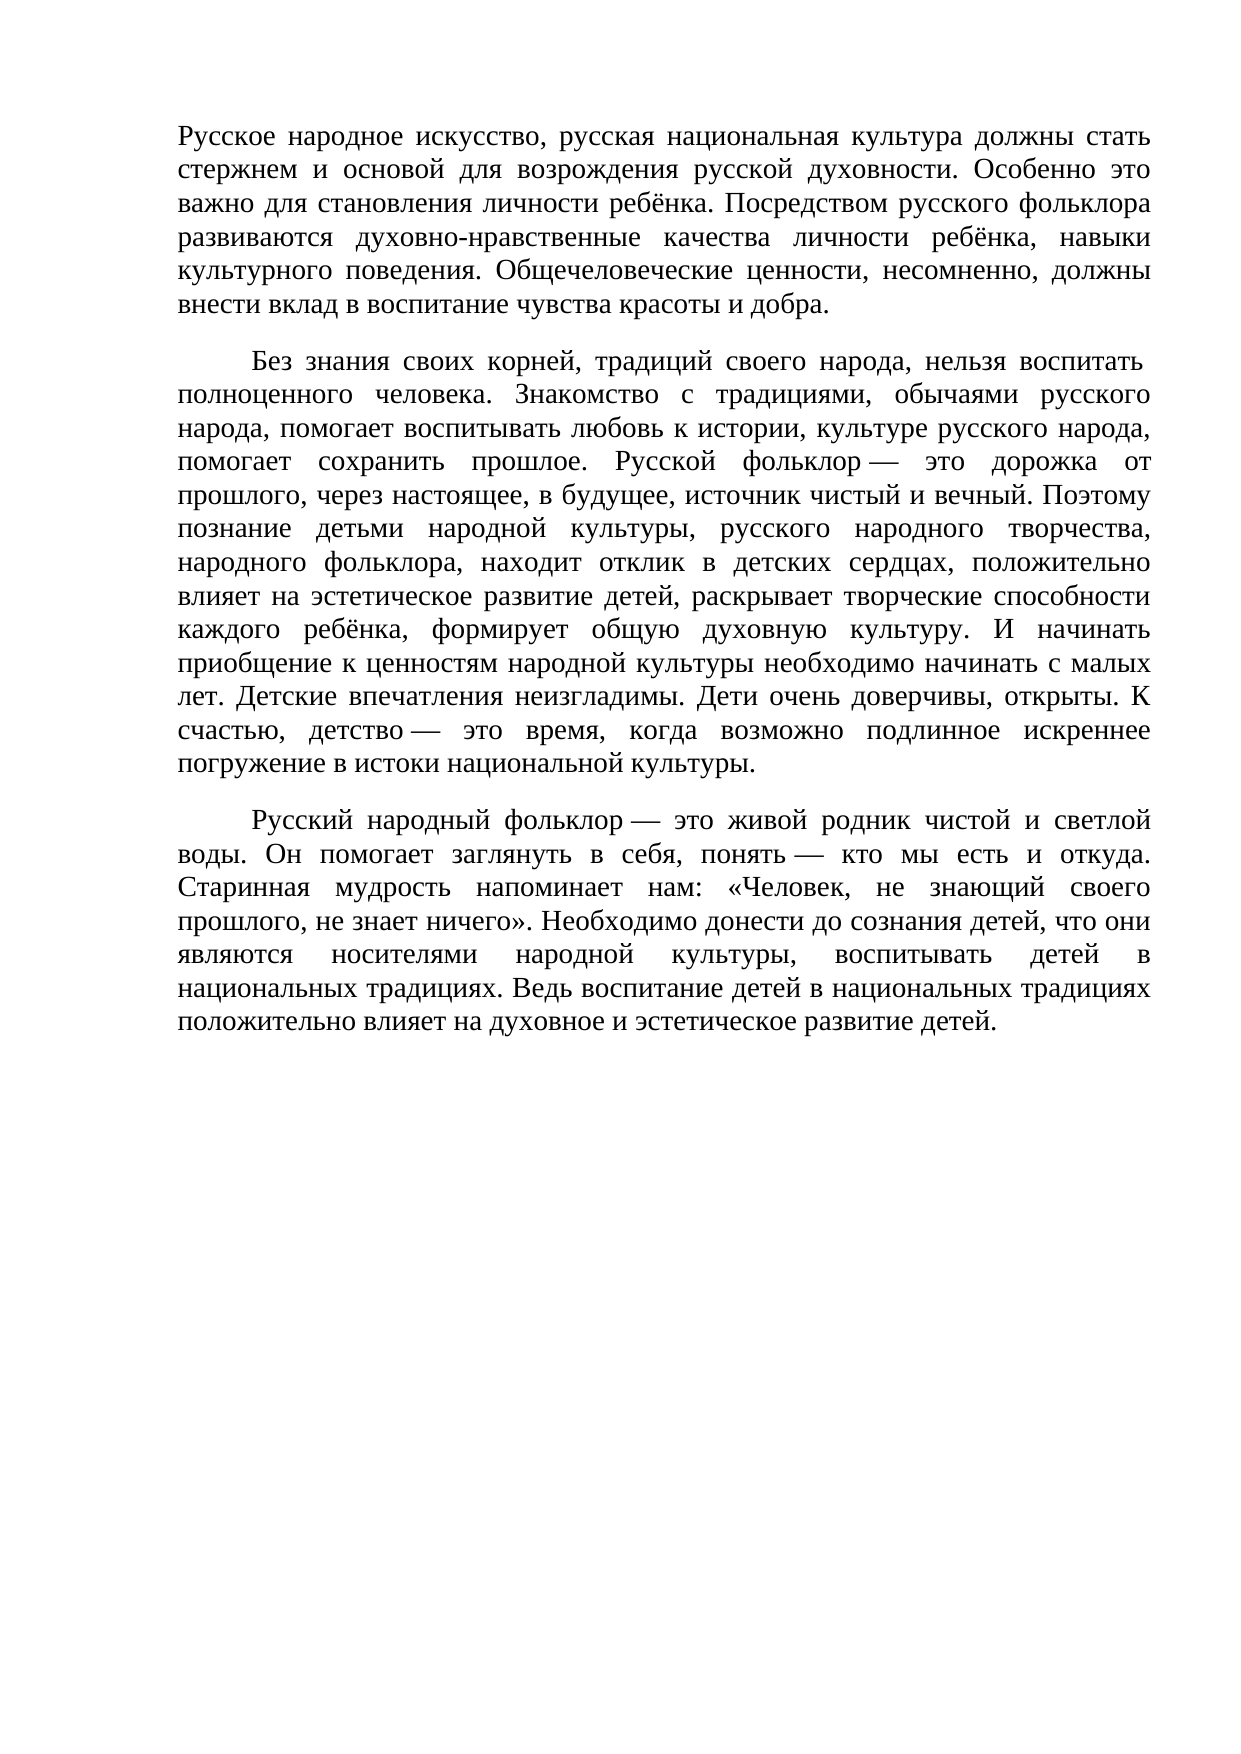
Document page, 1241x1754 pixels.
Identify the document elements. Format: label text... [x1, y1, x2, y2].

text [177, 118, 1152, 319]
text Русский народный фольклор — это живой родник чистой и светлой воды. Он помогает заглянуть в себя, понять — кто мы есть и откуда. Старинная мудрость напоминает нам: «Человек, не знающий своего прошлого, не знает ничего». Необходимо донести до сознания детей, что они являются носителями народной культуры, воспитывать детей в национальных традициях. Ведь воспитание детей в национальных традициях положительно влияет на духовное и эстетическое развитие детей. [177, 802, 1152, 1037]
text Без знания своих корней, традиций своего народа, нельзя воспитать полноценного человека. Знакомство с традициями, обычаями русского народа, помогает воспитывать любовь к истории, культуре русского народа, помогает сохранить прошлое. Русской фольклор — это дорожка от прошлого, через настоящее, в будущее, источник чистый и вечный. Поэтому познание детьми народной культуры, русского народного творчества, народного фольклора, находит отклик в детских сердцах, положительно влияет на эстетическое развитие детей, раскрывает творческие способности каждого ребёнка, формирует общую духовную культуру. И начинать приобщение к ценностям народной культуры необходимо начинать с малых лет. Детские впечатления неизгладимы. Дети очень доверчивы, открыты. К счастью, детство — это время, когда возможно подлинное искреннее погружение в истоки национальной культуры. [177, 343, 1152, 779]
